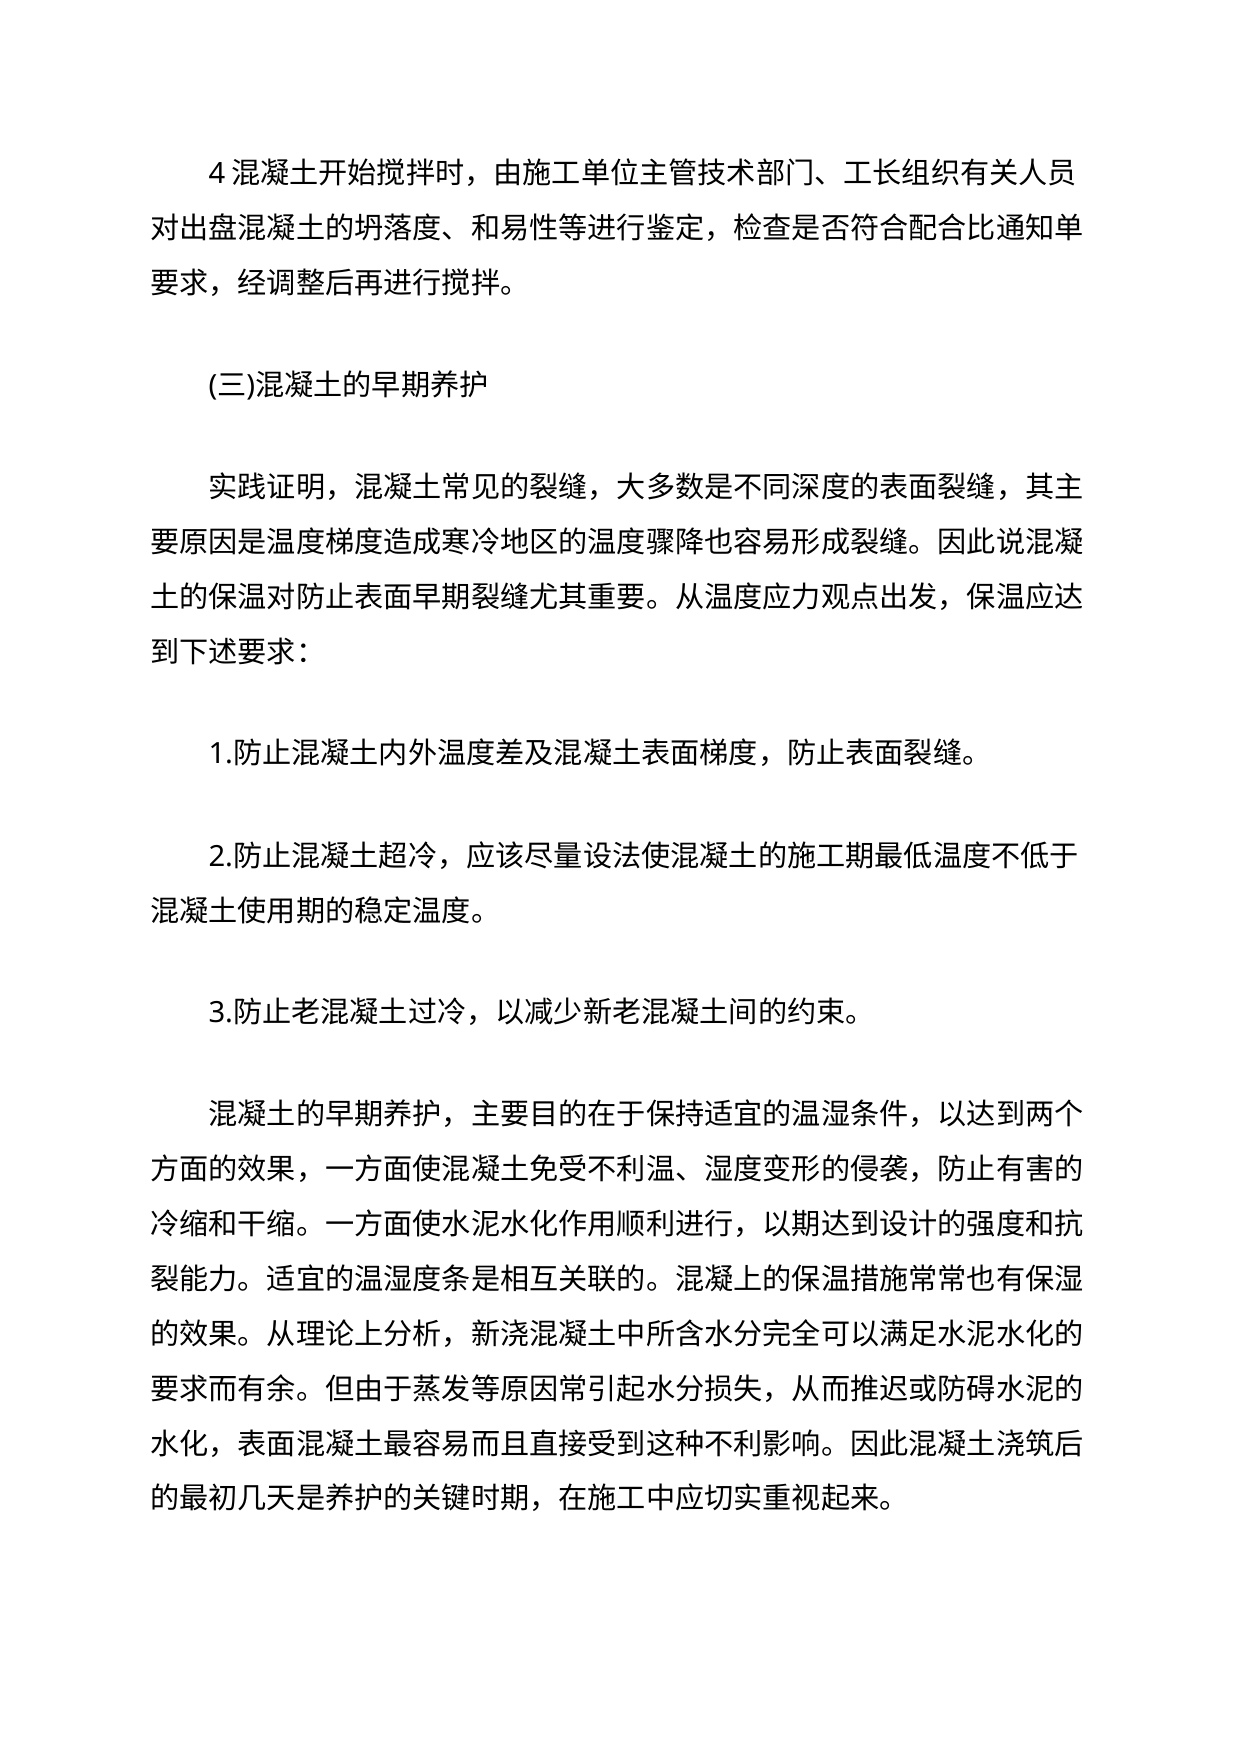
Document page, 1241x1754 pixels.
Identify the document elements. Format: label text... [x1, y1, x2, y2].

text 4混凝土开始搅拌时，由施工单位主管技术部门、工长组织有关人员对出盘混凝土的坍落度、和易性等进行鉴定，检查是否符合配合比通知单要求，经调整后再进行搅拌。 [150, 150, 1090, 302]
text 实践证明，混凝土常见的裂缝，大多数是不同深度的表面裂缝，其主要原因是温度梯度造成寒冷地区的温度骤降也容易形成裂缝。因此说混凝土的保温对防止表面早期裂缝尤其重要。从温度应力观点出发，保温应达到下述要求： [150, 464, 1090, 671]
text 2.防止混凝土超冷，应该尽量设法使混凝土的施工期最低温度不低于混凝土使用期的稳定温度。 [150, 832, 1090, 929]
text 3.防止老混凝土过冷，以减少新老混凝土间的约束。 [150, 989, 1090, 1031]
text 混凝土的早期养护，主要目的在于保持适宜的温湿条件，以达到两个方面的效果，一方面使混凝土免受不利温、湿度变形的侵袭，防止有害的冷缩和干缩。一方面使水泥水化作用顺利进行，以期达到设计的强度和抗裂能力。适宜的温湿度条是相互关联的。混凝上的保温措施常常也有保湿的效果。从理论上分析，新浇混凝土中所含水分完全可以满足水泥水化的要求而有余。但由于蒸发等原因常引起水分损失，从而推迟或防碍水泥的水化，表面混凝土最容易而且直接受到这种不利影响。因此混凝土浇筑后的最初几天是养护的关键时期，在施工中应切实重视起来。 [150, 1091, 1090, 1517]
text (三)混凝土的早期养护 [150, 362, 1090, 404]
text 1.防止混凝土内外温度差及混凝土表面梯度，防止表面裂缝。 [150, 730, 1090, 772]
